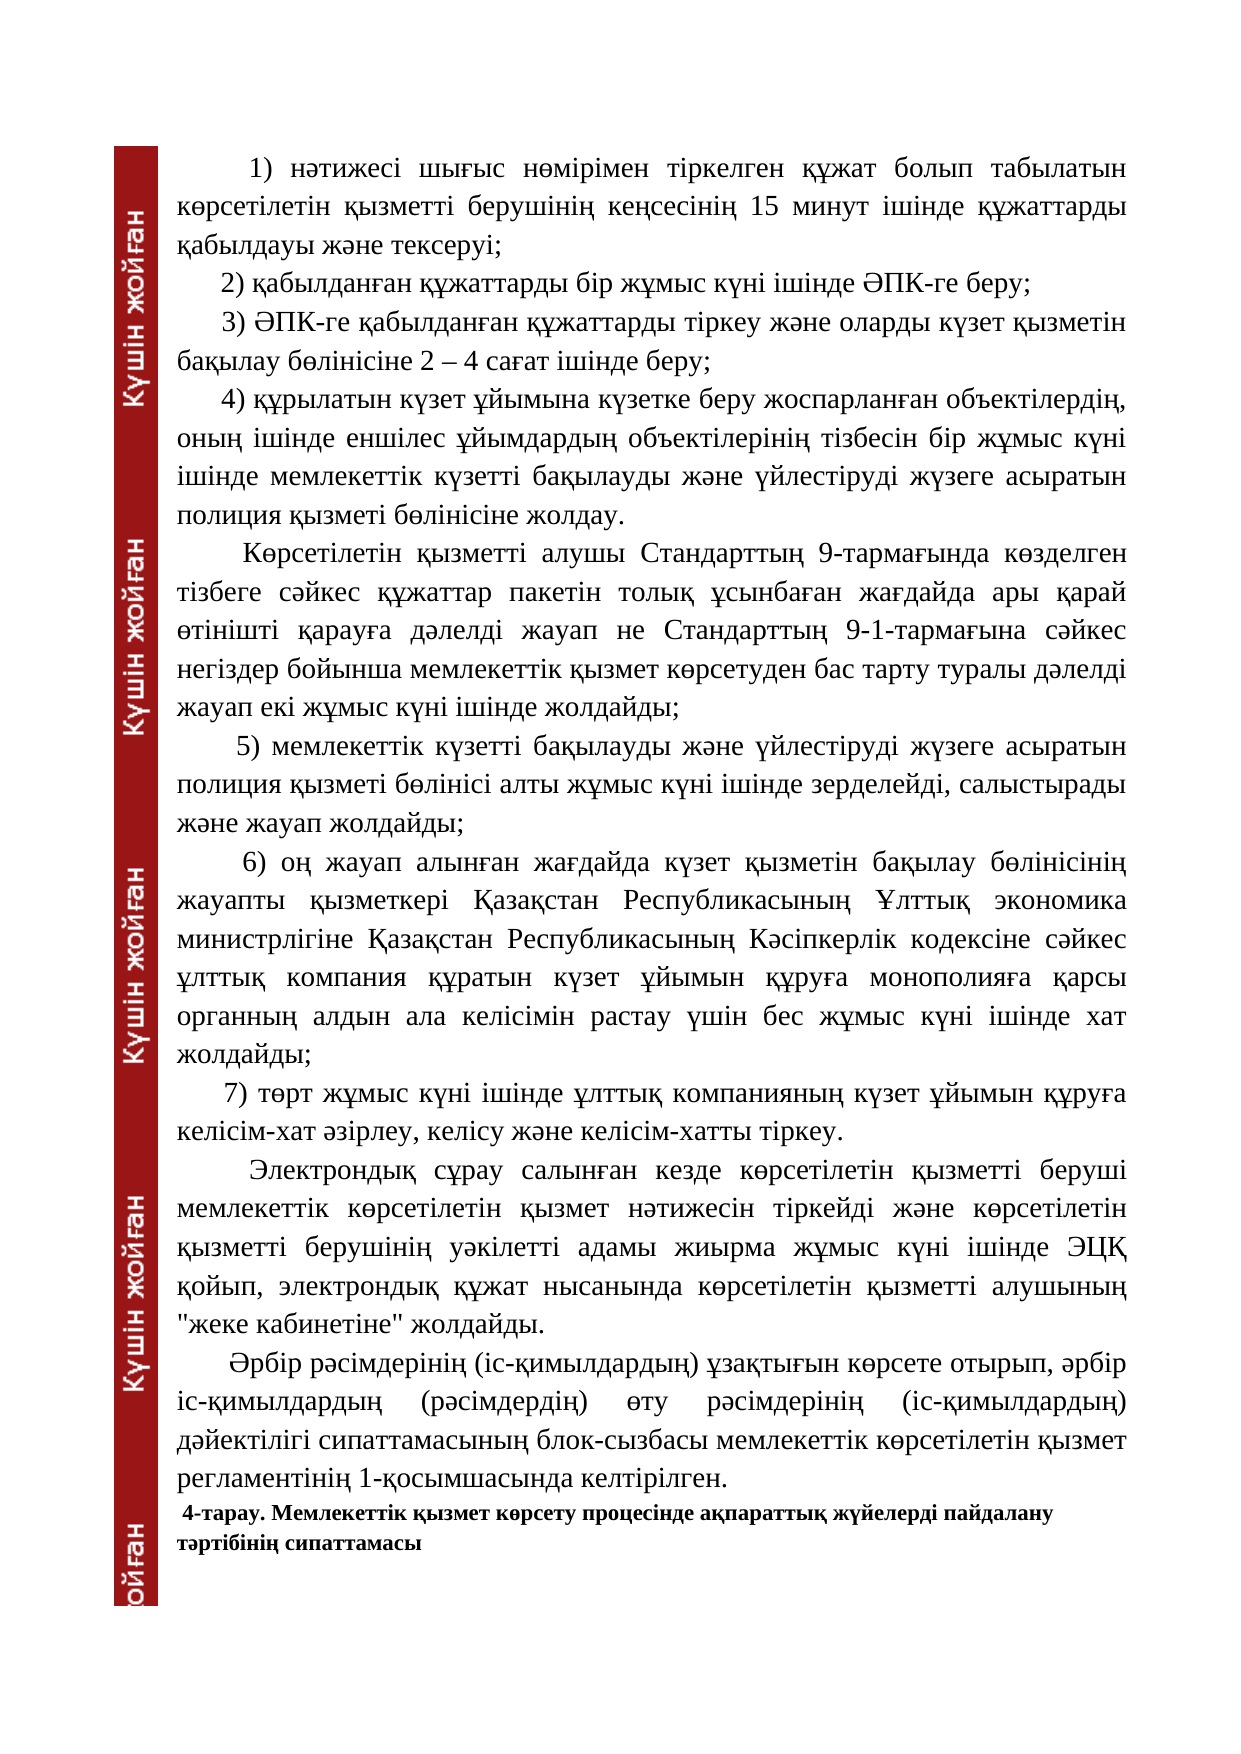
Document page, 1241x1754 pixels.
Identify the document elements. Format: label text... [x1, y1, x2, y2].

text 7) төрт жұмыс күні ішінде ұлттық компанияның күзет ұйымын құруға келісім-хат әзірлеу, келісу және келісім-хатты тіркеу. [112, 1075, 1128, 1147]
text 1) нәтижесі шығыс нөмірімен тіркелген құжат болып табылатын көрсетілетін қызметті берушінің кеңсесінің 15 минут ішінде құжаттарды қабылдауы және тексеруі; [112, 150, 1128, 261]
text 4) құрылатын күзет ұйымына күзетке беру жоспарланған объектілердің, оның ішінде еншілес ұйымдардың объектілерінің тізбесін бір жұмыс күні ішінде мемлекеттік күзетті бақылауды және үйлестіруді жүзеге асыратын полиция қызметі бөлінісіне жолдау. [112, 381, 1128, 530]
text 4-тарау. Мемлекеттік қызмет көрсету процесінде ақпараттық жүйелерді пайдалану тәртібінің сипаттамасы [112, 1499, 1128, 1556]
picture [114, 1556, 158, 1606]
picture [114, 723, 158, 728]
text 3) ӘПК-ге қабылданған құжаттарды тіркеу және оларды күзет қызметін бақылау бөлінісіне 2 – 4 сағат ішінде беру; [112, 304, 1128, 376]
text Әрбір рәсімдерінің (іс-қимылдардың) ұзақтығын көрсете отырып, әрбір іс-қимылдардың (рәсімдердің) өту рәсімдерінің (іс-қимылдардың) дәйектілігі сипаттамасының блок-сызбасы мемлекеттік көрсетілетін қызмет регламентінің 1-қосымшасында келтірілген. [112, 1345, 1128, 1494]
text Электрондық сұрау салынған кезде көрсетілетін қызметті беруші мемлекеттік көрсетілетін қызмет нәтижесін тіркейді және көрсетілетін қызметті берушінің уәкілетті адамы жиырма жұмыс күні ішінде ЭЦҚ қойып, электрондық құжат нысанында көрсетілетін қызметті алушының "жеке кабинетіне" жолдайды. [112, 1152, 1128, 1340]
picture [114, 376, 158, 381]
picture [114, 1340, 158, 1345]
picture [114, 530, 158, 535]
picture [114, 839, 158, 844]
text 2) қабылданған құжаттарды бір жұмыс күні ішінде ӘПК-ге беру; [112, 266, 1128, 299]
picture [114, 146, 158, 150]
picture [114, 299, 158, 304]
picture [114, 1147, 158, 1152]
text 5) мемлекеттік күзетті бақылауды және үйлестіруді жүзеге асыратын полиция қызметі бөлінісі алты жұмыс күні ішінде зерделейді, салыстырады және жауап жолдайды; [112, 728, 1128, 839]
picture [114, 261, 158, 266]
picture [114, 1070, 158, 1075]
picture [114, 1494, 158, 1499]
text Көрсетілетін қызметті алушы Стандарттың 9-тармағында көзделген тізбеге сәйкес құжаттар пакетін толық ұсынбаған жағдайда ары қарай өтінішті қарауға дәлелді жауап не Стандарттың 9-1-тармағына сәйкес негіздер бойынша мемлекеттік қызмет көрсетуден бас тарту туралы дәлелді жауап екі жұмыс күні ішінде жолдайды; [112, 535, 1128, 723]
text 6) оң жауап алынған жағдайда күзет қызметін бақылау бөлінісінің жауапты қызметкері Қазақстан Республикасының Ұлттық экономика министрлігіне Қазақстан Республикасының Кәсіпкерлік кодексіне сәйкес ұлттық компания құратын күзет ұйымын құруға монополияға қарсы органның алдын ала келісімін растау үшін бес жұмыс күні ішінде хат жолдайды; [112, 844, 1128, 1070]
